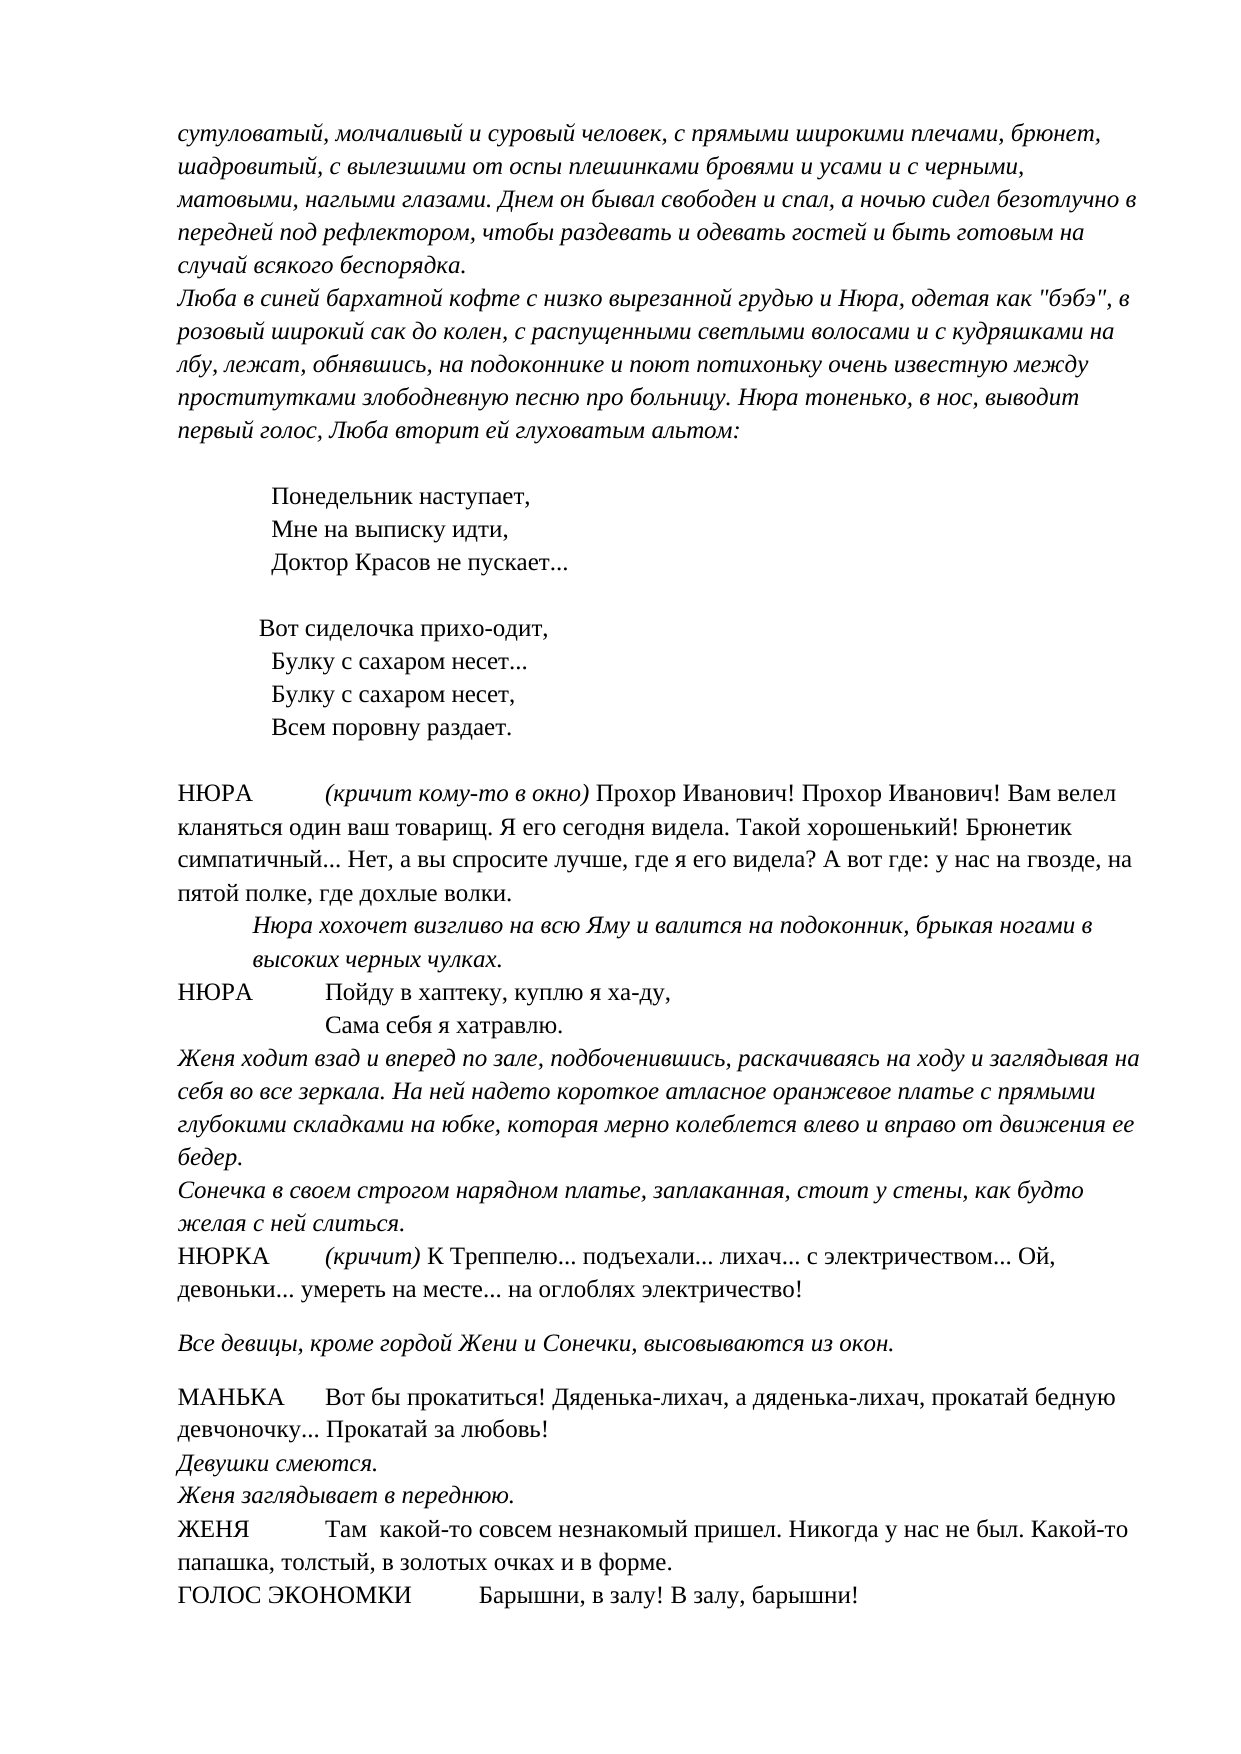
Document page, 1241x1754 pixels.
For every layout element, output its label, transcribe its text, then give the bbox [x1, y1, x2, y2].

text Девушки смеются. [177, 1448, 1152, 1476]
text Понедельник наступает, [252, 481, 1152, 510]
text Булку с сахаром несет, [252, 679, 1152, 708]
text Булку с сахаром несет... [252, 646, 1152, 675]
text Сонечка в своем строгом нарядном платье, заплаканная, стоит у стены, как будто желая с ней слиться. [177, 1175, 1152, 1237]
text Нюра хохочет визгливо на всю Яму и валится на подоконник, брыкая ногами в высоких черных чулках. [252, 911, 1152, 972]
text Доктор Красов не пускает... [252, 547, 1152, 576]
text НЮРКА (кричит) К Треппелю... подъехали... лихач... с электричеством... Ой, девоньки... умереть на месте... на оглоблях электричество! [177, 1241, 1152, 1303]
text Женя ходит взад и вперед по зале, подбоченившись, раскачиваясь на ходу и заглядывая на себя во все зеркала. На ней надето короткое атласное оранжевое платье с прямыми глубокими складками на юбке, которая мерно колеблется влево и вправо от движения ее бедер. [177, 1043, 1152, 1171]
text Всем поровну раздает. [252, 712, 1152, 741]
text МАНЬКА Вот бы прокатиться! Дяденька-лихач, а дяденька-лихач, прокатай бедную девчоночку... Прокатай за любовь! [177, 1382, 1152, 1443]
text Все девицы, кроме гордой Жени и Сонечки, высовываются из окон. [177, 1328, 1152, 1356]
text НЮРА Пойду в хаптеку, куплю я ха-ду, [177, 977, 1152, 1005]
text Женя заглядывает в переднюю. [177, 1481, 1152, 1509]
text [177, 118, 1152, 279]
text Вот сиделочка прихо-одит, [252, 613, 1152, 642]
text Люба в синей бархатной кофте с низко вырезанной грудью и Нюра, одетая как "бэбэ", в розовый широкий сак до колен, с распущенными светлыми волосами и с кудряшками на лбу, лежат, обнявшись, на подоконнике и поют потихоньку очень известную между проститутками злободневную песню про больницу. Нюра тоненько, в нос, выводит первый голос, Люба вторит ей глуховатым альтом: [177, 283, 1152, 444]
text Мне на выписку идти, [252, 514, 1152, 543]
text Сама себя я хатравлю. [252, 1010, 1152, 1038]
text ЖЕНЯ Там какой-то совсем незнакомый пришел. Никогда у нас не был. Какой-то папашка, толстый, в золотых очках и в форме. [177, 1514, 1152, 1575]
text ГОЛОС ЭКОНОМКИ Барышни, в залу! В залу, барышни! [177, 1580, 1152, 1608]
text НЮРА (кричит кому-то в окно) Прохор Иванович! Прохор Иванович! Вам велел кланяться один ваш товарищ. Я его сегодня видела. Такой хорошенький! Брюнетик симпатичный... Нет, а вы спросите лучше, где я его видела? А вот где: у нас на гвозде, на пятой полке, где дохлые волки. [177, 778, 1152, 906]
